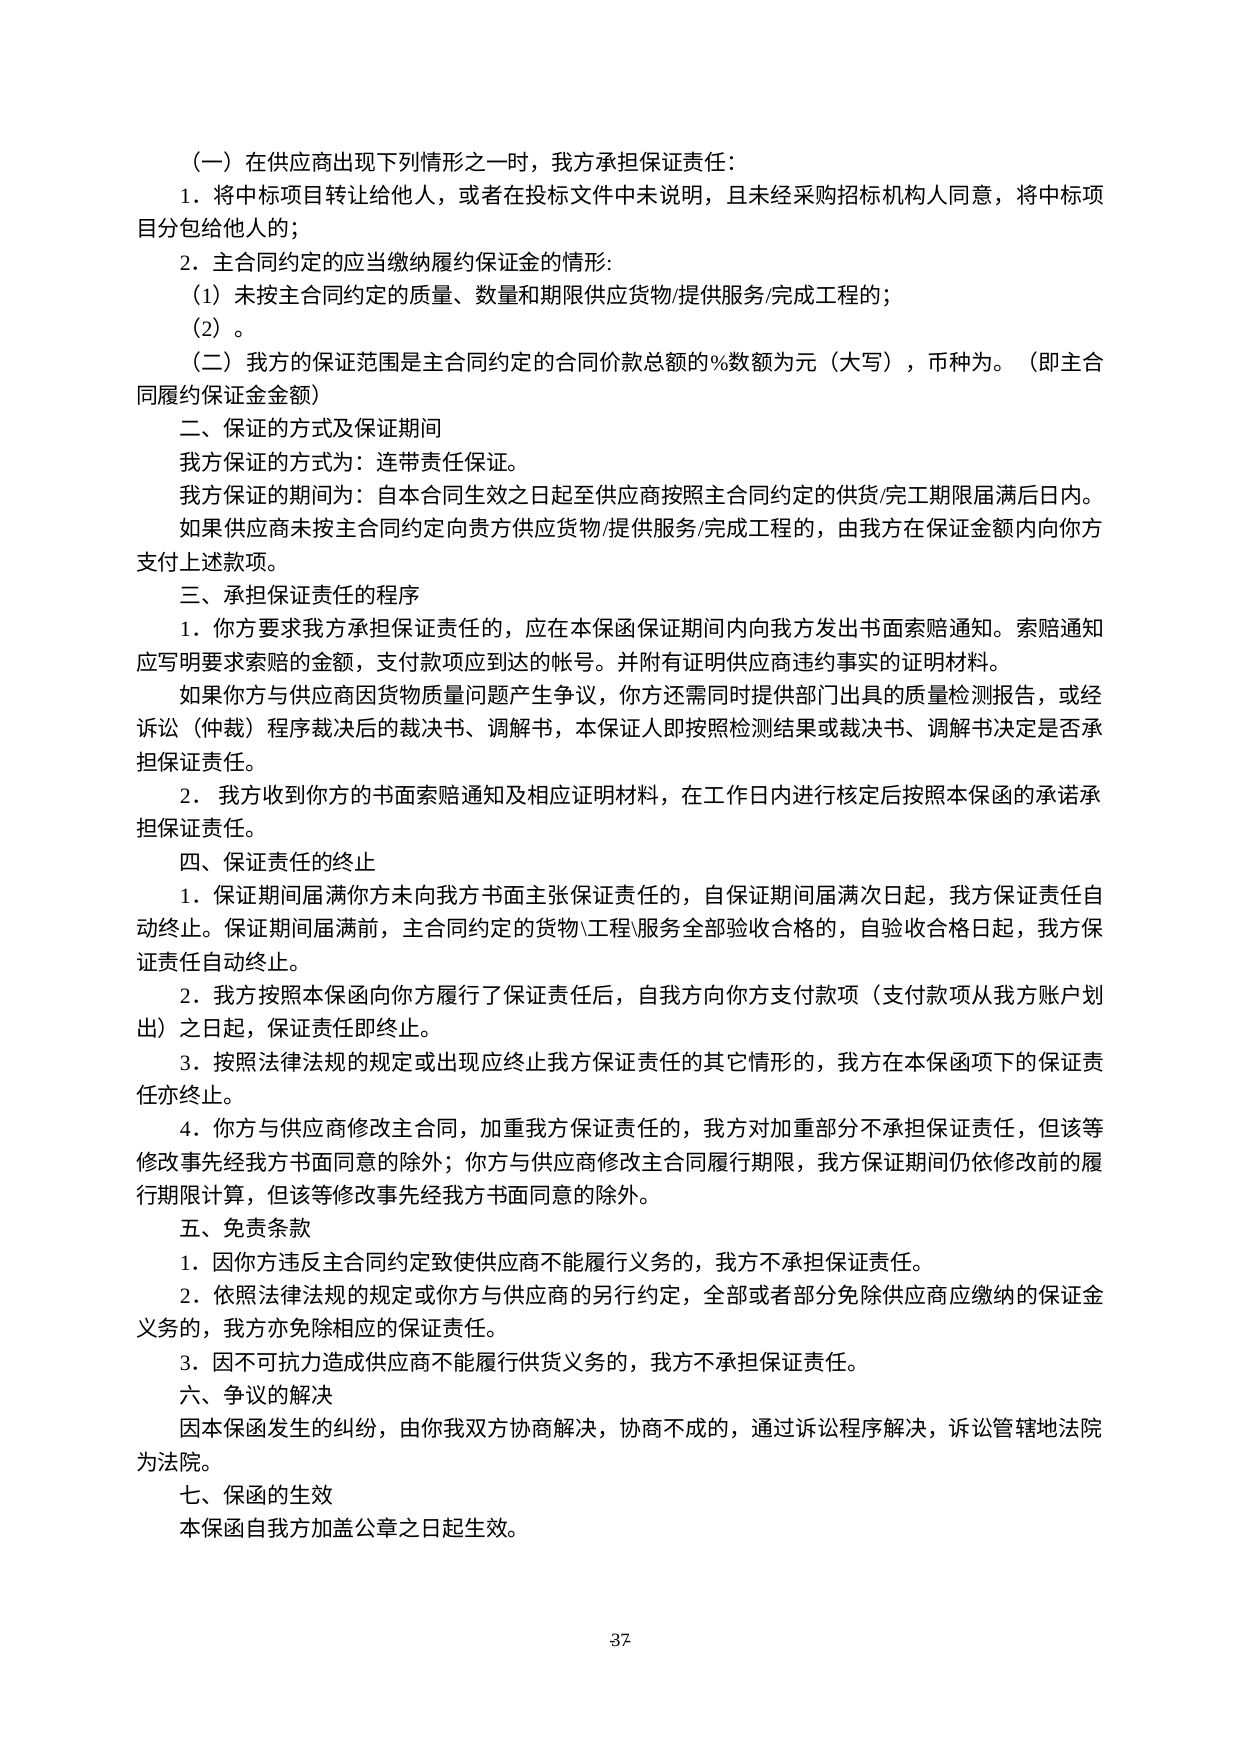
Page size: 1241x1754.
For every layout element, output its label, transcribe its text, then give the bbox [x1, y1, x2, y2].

text 1．因你方违反主合同约定致使供应商不能履行义务的，我方不承担保证责任。 [136, 1244, 1104, 1277]
text 1．保证期间届满你方未向我方书面主张保证责任的，自保证期间届满次日起，我方保证责任自动终止。保证期间届满前，主合同约定的货物\工程\服务全部验收合格的，自验收合格日起，我方保证责任自动终止。 [136, 877, 1104, 977]
text （一）在供应商出现下列情形之一时，我方承担保证责任： [136, 144, 1104, 177]
text 如果供应商未按主合同约定向贵方供应货物/提供服务/完成工程的，由我方在保证金额内向你方支付上述款项。 [136, 510, 1104, 577]
text 3．因不可抗力造成供应商不能履行供货义务的，我方不承担保证责任。 [136, 1344, 1104, 1377]
text 我方保证的期间为：自本合同生效之日起至供应商按照主合同约定的供货/完工期限届满后日内。 [136, 477, 1104, 510]
text （2）。 [136, 310, 1104, 344]
text 2．依照法律法规的规定或你方与供应商的另行约定，全部或者部分免除供应商应缴纳的保证金义务的，我方亦免除相应的保证责任。 [136, 1277, 1104, 1344]
text 我方保证的方式为：连带责任保证。 [136, 444, 1104, 477]
text 本保函自我方加盖公章之日起生效。 [136, 1510, 1104, 1544]
text 1．将中标项目转让给他人，或者在投标文件中未说明，且未经采购招标机构人同意，将中标项目分包给他人的； [136, 177, 1104, 244]
text 五、免责条款 [136, 1210, 1104, 1244]
text 二、保证的方式及保证期间 [136, 410, 1104, 444]
text 七、保函的生效 [136, 1477, 1104, 1510]
text 2．主合同约定的应当缴纳履约保证金的情形: [136, 244, 1104, 277]
text 四、保证责任的终止 [136, 844, 1104, 877]
text 因本保函发生的纠纷，由你我双方协商解决，协商不成的，通过诉讼程序解决，诉讼管辖地法院为法院。 [136, 1410, 1104, 1477]
text 2．我方按照本保函向你方履行了保证责任后，自我方向你方支付款项（支付款项从我方账户划出）之日起，保证责任即终止。 [136, 977, 1104, 1044]
text （1）未按主合同约定的质量、数量和期限供应货物/提供服务/完成工程的； [136, 277, 1104, 310]
text 4．你方与供应商修改主合同，加重我方保证责任的，我方对加重部分不承担保证责任，但该等修改事先经我方书面同意的除外；你方与供应商修改主合同履行期限，我方保证期间仍依修改前的履行期限计算，但该等修改事先经我方书面同意的除外。 [136, 1110, 1104, 1210]
text 3．按照法律法规的规定或出现应终止我方保证责任的其它情形的，我方在本保函项下的保证责任亦终止。 [136, 1044, 1104, 1110]
text 1．你方要求我方承担保证责任的，应在本保函保证期间内向我方发出书面索赔通知。索赔通知应写明要求索赔的金额，支付款项应到达的帐号。并附有证明供应商违约事实的证明材料。 [136, 610, 1104, 677]
text 六、争议的解决 [136, 1377, 1104, 1410]
text （二）我方的保证范围是主合同约定的合同价款总额的%数额为元（大写），币种为。（即主合同履约保证金金额） [136, 344, 1104, 410]
text 2． 我方收到你方的书面索赔通知及相应证明材料，在工作日内进行核定后按照本保函的承诺承担保证责任。 [136, 777, 1104, 844]
text 三、承担保证责任的程序 [136, 577, 1104, 610]
text 如果你方与供应商因货物质量问题产生争议，你方还需同时提供部门出具的质量检测报告，或经诉讼（仲裁）程序裁决后的裁决书、调解书，本保证人即按照检测结果或裁决书、调解书决定是否承担保证责任。 [136, 677, 1104, 777]
